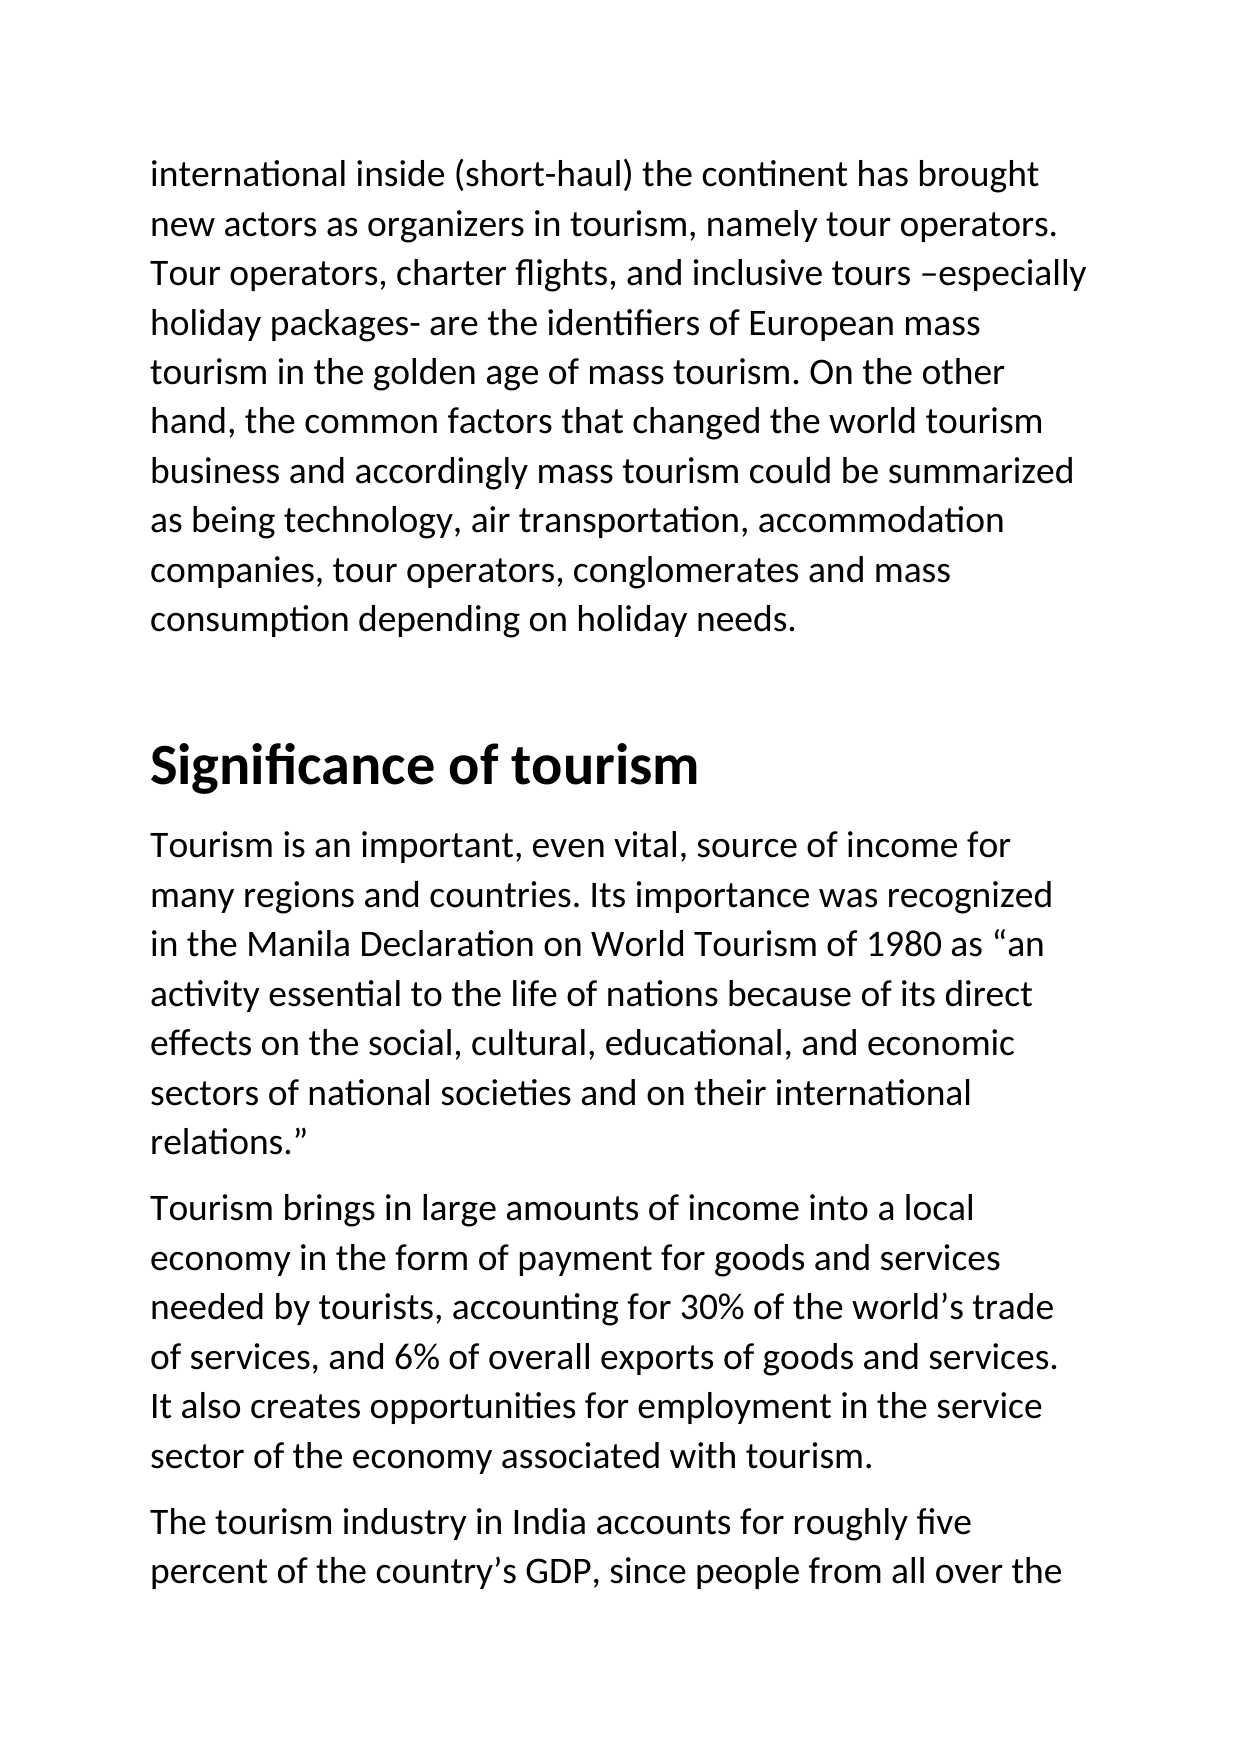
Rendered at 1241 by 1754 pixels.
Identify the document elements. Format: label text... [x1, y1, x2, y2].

text Significance of tourism [150, 728, 1090, 799]
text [150, 1498, 1090, 1593]
text Tourism is an important, even vital, source of income for many regions and countries. Its importance was recognized in the Manila Declaration on World Tourism of 1980 as “an activity essential to the life of nations because of its direct effects on the social, cultural, educational, and economic sectors of national societies and on their international relations.” [150, 821, 1090, 1164]
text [150, 150, 1090, 641]
text Tourism brings in large amounts of income into a local economy in the form of payment for goods and services needed by tourists, accounting for 30% of the world’s trade of services, and 6% of overall exports of goods and services. It also creates opportunities for employment in the service sector of the economy associated with tourism. [150, 1184, 1090, 1477]
